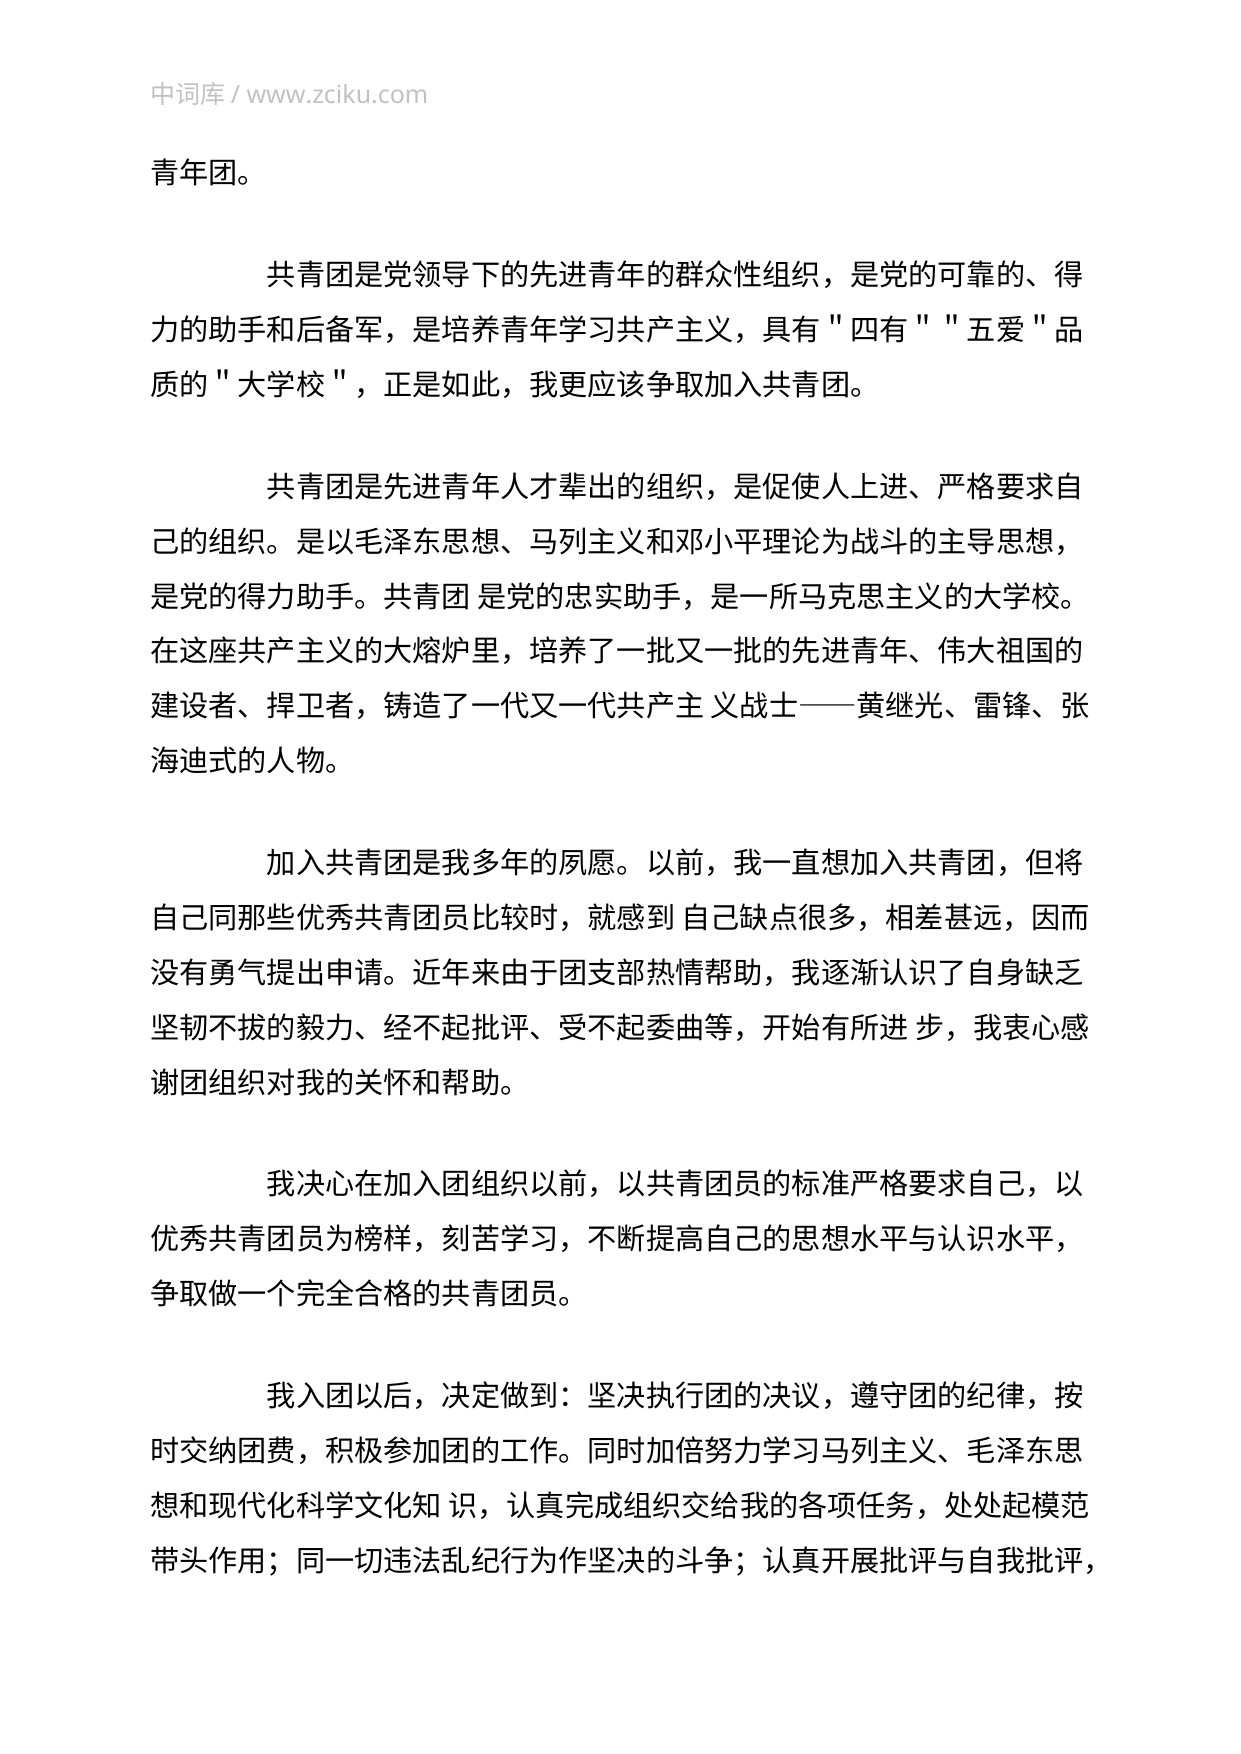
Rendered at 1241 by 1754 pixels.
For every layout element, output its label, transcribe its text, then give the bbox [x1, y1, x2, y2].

text 共青团是先进青年人才辈出的组织，是促使人上进、严格要求自己的组织。是以毛泽东思想、马列主义和邓小平理论为战斗的主导思想，是党的得力助手。共青团 是党的忠实助手，是一所马克思主义的大学校。在这座共产主义的大熔炉里，培养了一批又一批的先进青年、伟大祖国的建设者、捍卫者，铸造了一代又一代共产主 义战士——黄继光、雷锋、张海迪式的人物。 [150, 463, 1090, 780]
text 我决心在加入团组织以前，以共青团员的标准严格要求自己，以优秀共青团员为榜样，刻苦学习，不断提高自己的思想水平与认识水平，争取做一个完全合格的共青团员。 [150, 1161, 1090, 1313]
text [150, 150, 1090, 192]
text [150, 1372, 1090, 1579]
text 共青团是党领导下的先进青年的群众性组织，是党的可靠的、得力的助手和后备军，是培养青年学习共产主义，具有＂四有＂＂五爱＂品质的＂大学校＂，正是如此，我更应该争取加入共青团。 [150, 252, 1090, 404]
text 加入共青团是我多年的夙愿。以前，我一直想加入共青团，但将自己同那些优秀共青团员比较时，就感到 自己缺点很多，相差甚远，因而没有勇气提出申请。近年来由于团支部热情帮助，我逐渐认识了自身缺乏坚韧不拔的毅力、经不起批评、受不起委曲等，开始有所进 步，我衷心感谢团组织对我的关怀和帮助。 [150, 839, 1090, 1101]
